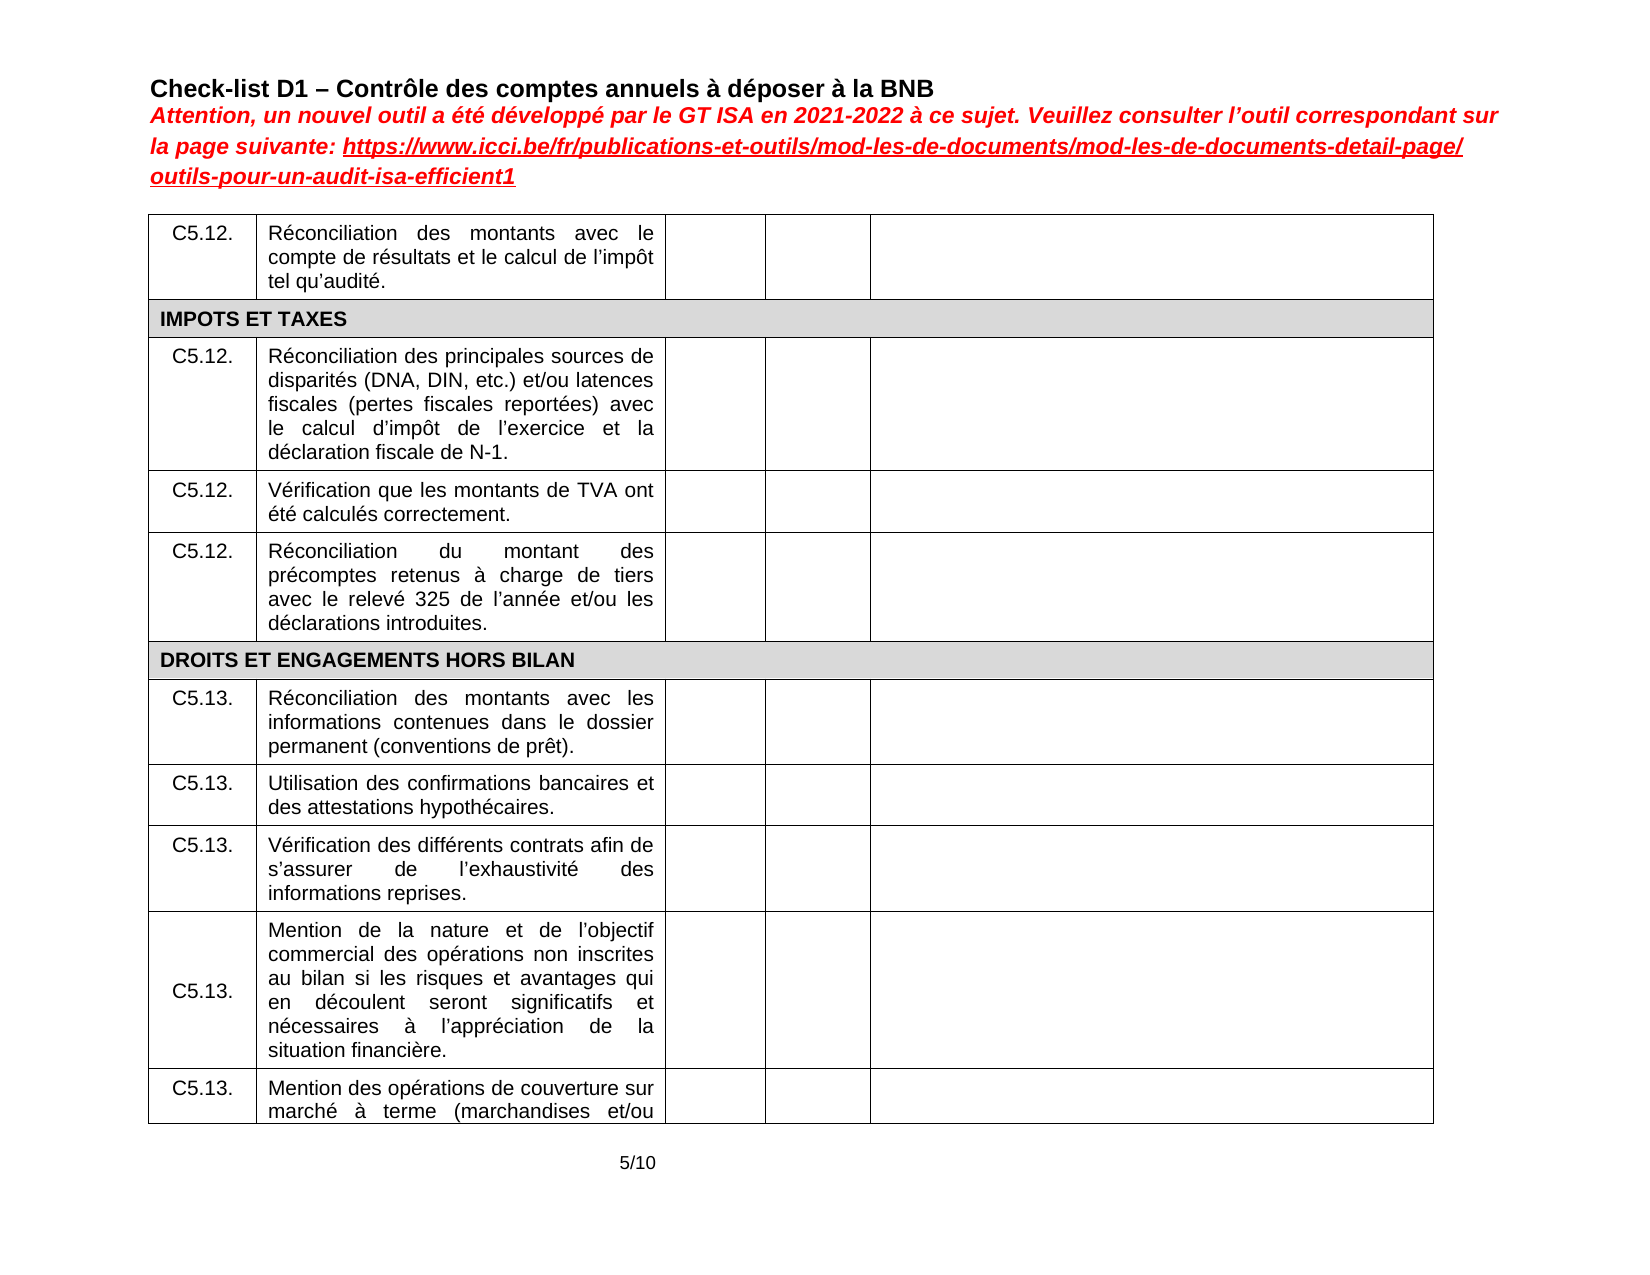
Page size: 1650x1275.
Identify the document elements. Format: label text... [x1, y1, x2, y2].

table_cell C5.12. [149, 471, 256, 532]
table_cell C5.13. [149, 1069, 256, 1123]
table_cell [766, 765, 870, 825]
table_cell [871, 215, 1433, 299]
table_cell [871, 1069, 1433, 1123]
table_cell [666, 338, 765, 470]
table_cell [871, 533, 1433, 641]
table_cell C5.13. [149, 826, 256, 911]
table_cell [666, 533, 765, 641]
table_cell [871, 912, 1433, 1068]
table_cell C5.12. [149, 215, 256, 299]
table_cell [871, 338, 1433, 470]
table_cell Réconciliation des principales sources de disparités (DNA, DIN, etc.) et/ou latences fiscales (pertes fiscales reportées) avec le calcul d’impôt de l’exercice et la déclaration fiscale de N-1. [257, 338, 665, 470]
table_cell Réconciliation des montants avec le compte de résultats et le calcul de l’impôt tel qu’audité. [257, 215, 665, 299]
table_cell C5.12. [149, 533, 256, 641]
table_cell DROITS ET ENGAGEMENTS HORS BILAN [149, 642, 1433, 678]
table_cell C5.12. [149, 338, 256, 470]
table_cell [666, 1069, 765, 1123]
table_cell [666, 912, 765, 1068]
table_cell [666, 680, 765, 764]
table_cell [766, 471, 870, 532]
table_cell [766, 680, 870, 764]
table_cell [766, 533, 870, 641]
table_cell [766, 215, 870, 299]
table_cell [766, 912, 870, 1068]
table_cell C5.13. [149, 765, 256, 825]
table_cell Réconciliation du montant des précomptes retenus à charge de tiers avec le relevé 325 de l’année et/ou les déclarations introduites. [257, 533, 665, 641]
table_cell [871, 765, 1433, 825]
table_cell Vérification des différents contrats afin de s’assurer de l’exhaustivité des informations reprises. [257, 826, 665, 911]
table_cell Utilisation des confirmations bancaires et des attestations hypothécaires. [257, 765, 665, 825]
table_cell C5.13. [149, 912, 256, 1068]
table_cell Mention de la nature et de l’objectif commercial des opérations non inscrites au bilan si les risques et avantages qui en découlent seront significatifs et nécessaires à l’appréciation de la situation financière. [257, 912, 665, 1068]
table_cell [871, 826, 1433, 911]
table_cell [666, 826, 765, 911]
table_cell [766, 1069, 870, 1123]
table_cell C5.13. [149, 680, 256, 764]
table_cell [766, 338, 870, 470]
table_cell Réconciliation des montants avec les informations contenues dans le dossier permanent (conventions de prêt). [257, 680, 665, 764]
table_cell [871, 471, 1433, 532]
table_cell [766, 826, 870, 911]
table_cell [666, 471, 765, 532]
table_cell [257, 1069, 665, 1123]
table_cell Vérification que les montants de TVA ont été calculés correctement. [257, 471, 665, 532]
table_cell IMPOTS ET TAXES [149, 300, 1433, 337]
table_cell [871, 680, 1433, 764]
table_cell [666, 215, 765, 299]
table_cell [666, 765, 765, 825]
